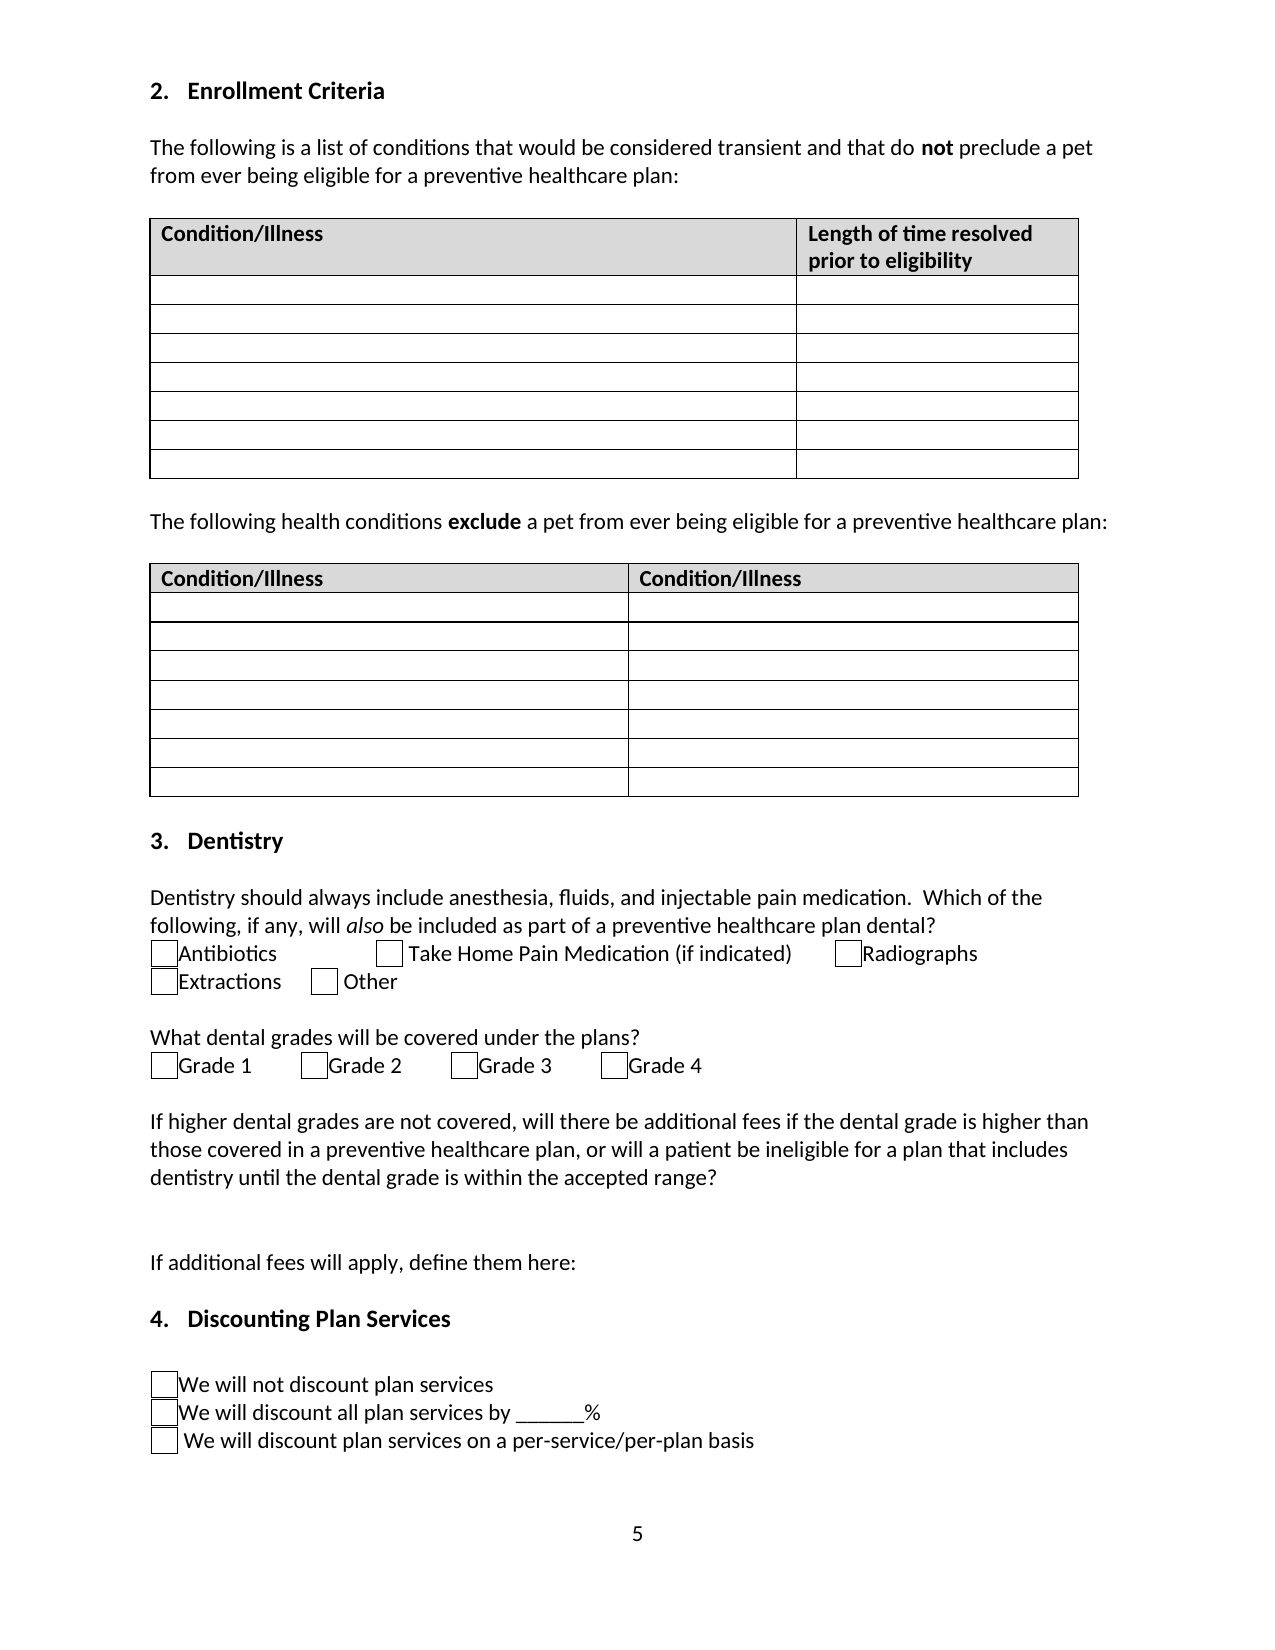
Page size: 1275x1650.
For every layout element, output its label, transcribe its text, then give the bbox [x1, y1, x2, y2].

text We will not discount plan services [150, 1370, 1125, 1398]
table_cell [151, 710, 628, 738]
table_cell [797, 392, 1078, 420]
table_cell [151, 276, 796, 304]
table_cell [629, 768, 1078, 796]
text Dentistry should always include anesthesia, fluids, and injectable pain medication. Which of the following, if any, will also be included as part of a preventive healthcare plan dental? [150, 883, 1125, 939]
table_cell [629, 623, 1078, 650]
table_header Length of time resolved prior to eligibility [797, 219, 1078, 275]
text Antibiotics Take Home Pain Medication (if indicated) Radiographs [150, 939, 1125, 967]
table_cell [151, 651, 628, 679]
table_cell [797, 334, 1078, 362]
table_cell [151, 363, 796, 391]
table_cell [797, 421, 1078, 449]
table_cell [797, 450, 1078, 478]
table_cell [629, 651, 1078, 679]
table_cell [151, 450, 796, 478]
table_cell [151, 768, 628, 796]
table_cell [151, 305, 796, 333]
table_cell [797, 276, 1078, 304]
table_cell [151, 681, 628, 708]
text If additional fees will apply, define them here: [150, 1248, 1125, 1276]
table_cell [629, 681, 1078, 708]
table_cell [151, 392, 796, 420]
list Enrollment Criteria [150, 75, 1125, 106]
text The following health conditions exclude a pet from ever being eligible for a preventive healthcare plan: [150, 507, 1125, 535]
text Extractions Other [150, 967, 1125, 995]
text We will discount all plan services by ______% [150, 1398, 1125, 1426]
table_cell [797, 363, 1078, 391]
text The following is a list of conditions that would be considered transient and that do not preclude a pet from ever being eligible for a preventive healthcare plan: [150, 133, 1125, 189]
table_cell [629, 710, 1078, 738]
table_header Condition/Illness [151, 219, 796, 275]
list Discounting Plan Services [150, 1304, 1125, 1334]
table_cell [797, 305, 1078, 333]
text Grade 1 Grade 2 Grade 3 Grade 4 [150, 1051, 1125, 1079]
table_header Condition/Illness [629, 564, 1078, 592]
text What dental grades will be covered under the plans? [150, 1023, 1125, 1051]
table_cell [151, 593, 628, 621]
table_cell [151, 334, 796, 362]
list Dentistry [150, 825, 1125, 855]
table_cell [151, 421, 796, 449]
text We will discount plan services on a per-service/per-plan basis [150, 1426, 1125, 1454]
table_cell [629, 593, 1078, 621]
table_cell [151, 739, 628, 767]
text If higher dental grades are not covered, will there be additional fees if the dental grade is higher than those covered in a preventive healthcare plan, or will a patient be ineligible for a plan that includes dentistry until the dental grade is within the accepted range? [150, 1107, 1125, 1192]
table_cell [629, 739, 1078, 767]
table_header Condition/Illness [151, 564, 628, 592]
table_cell [151, 623, 628, 650]
